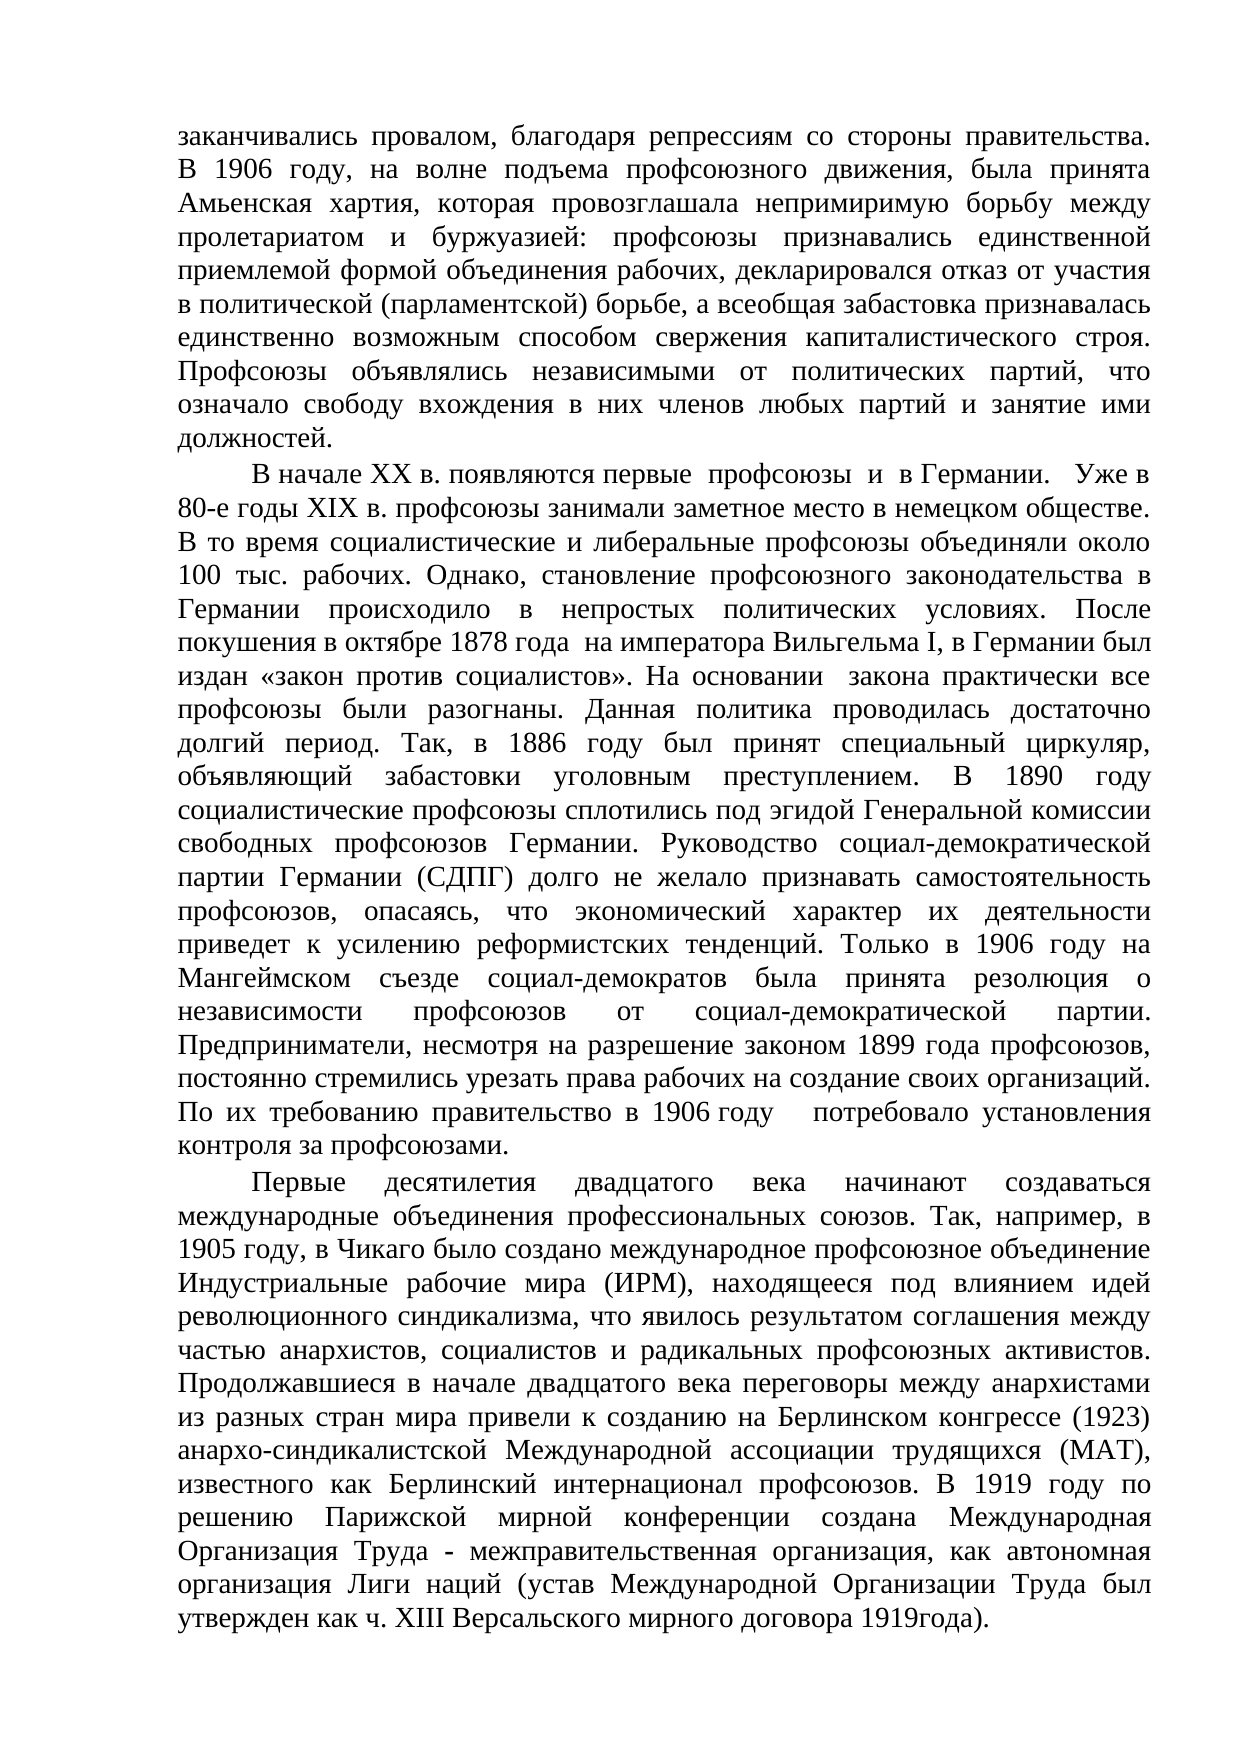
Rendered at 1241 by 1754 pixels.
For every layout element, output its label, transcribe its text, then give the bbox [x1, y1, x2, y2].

text Первые десятилетия двадцатого века начинают создаваться международные объединения профессиональных союзов. Так, например, в 1905 году, в Чикаго было создано международное профсоюзное объединение Индустриальные рабочие мира (ИРМ), находящееся под влиянием идей революционного синдикализма, что явилось результатом соглашения между частью анархистов, социалистов и радикальных профсоюзных активистов. Продолжавшиеся в начале двадцатого века переговоры между анархистами из разных стран мира привели к созданию на Берлинском конгрессе (1923) анархо-синдикалистской Международной ассоциации трудящихся (МАТ), известного как Берлинский интернационал профсоюзов. В 1919 году по решению Парижской мирной конференции создана Международная Организация Труда - межправительственная организация, как автономная организация Лиги наций (устав Международной Организации Труда был утвержден как ч. XIII Версальского мирного договора 1919года). [177, 1164, 1152, 1634]
text В начале XX в. появляются первые профсоюзы и в Германии. Уже в 80-е годы XIX в. профсоюзы занимали заметное место в немецком обществе. В то время социалистические и либеральные профсоюзы объединяли около 100 тыс. рабочих. Однако, становление профсоюзного законодательства в Германии происходило в непростых политических условиях. После покушения в октябре 1878 года на императора Вильгельма I, в Германии был издан «закон против социалистов». На основании закона практически все профсоюзы были разогнаны. Данная политика проводилась достаточно долгий период. Так, в 1886 году был принят специальный циркуляр, объявляющий забастовки уголовным преступлением. В 1890 году социалистические профсоюзы сплотились под эгидой Генеральной комиссии свободных профсоюзов Германии. Руководство социал-демократической партии Германии (СДПГ) долго не желало признавать самостоятельность профсоюзов, опасаясь, что экономический характер их деятельности приведет к усилению реформистских тенденций. Только в 1906 году на Мангеймском съезде социал-демократов была принята резолюция о независимости профсоюзов от социал-демократической партии. Предприниматели, несмотря на разрешение законом 1899 года профсоюзов, постоянно стремились урезать права рабочих на создание своих организаций. По их требованию правительство в 1906 году потребовало установления контроля за профсоюзами. [177, 457, 1152, 1161]
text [177, 118, 1152, 453]
